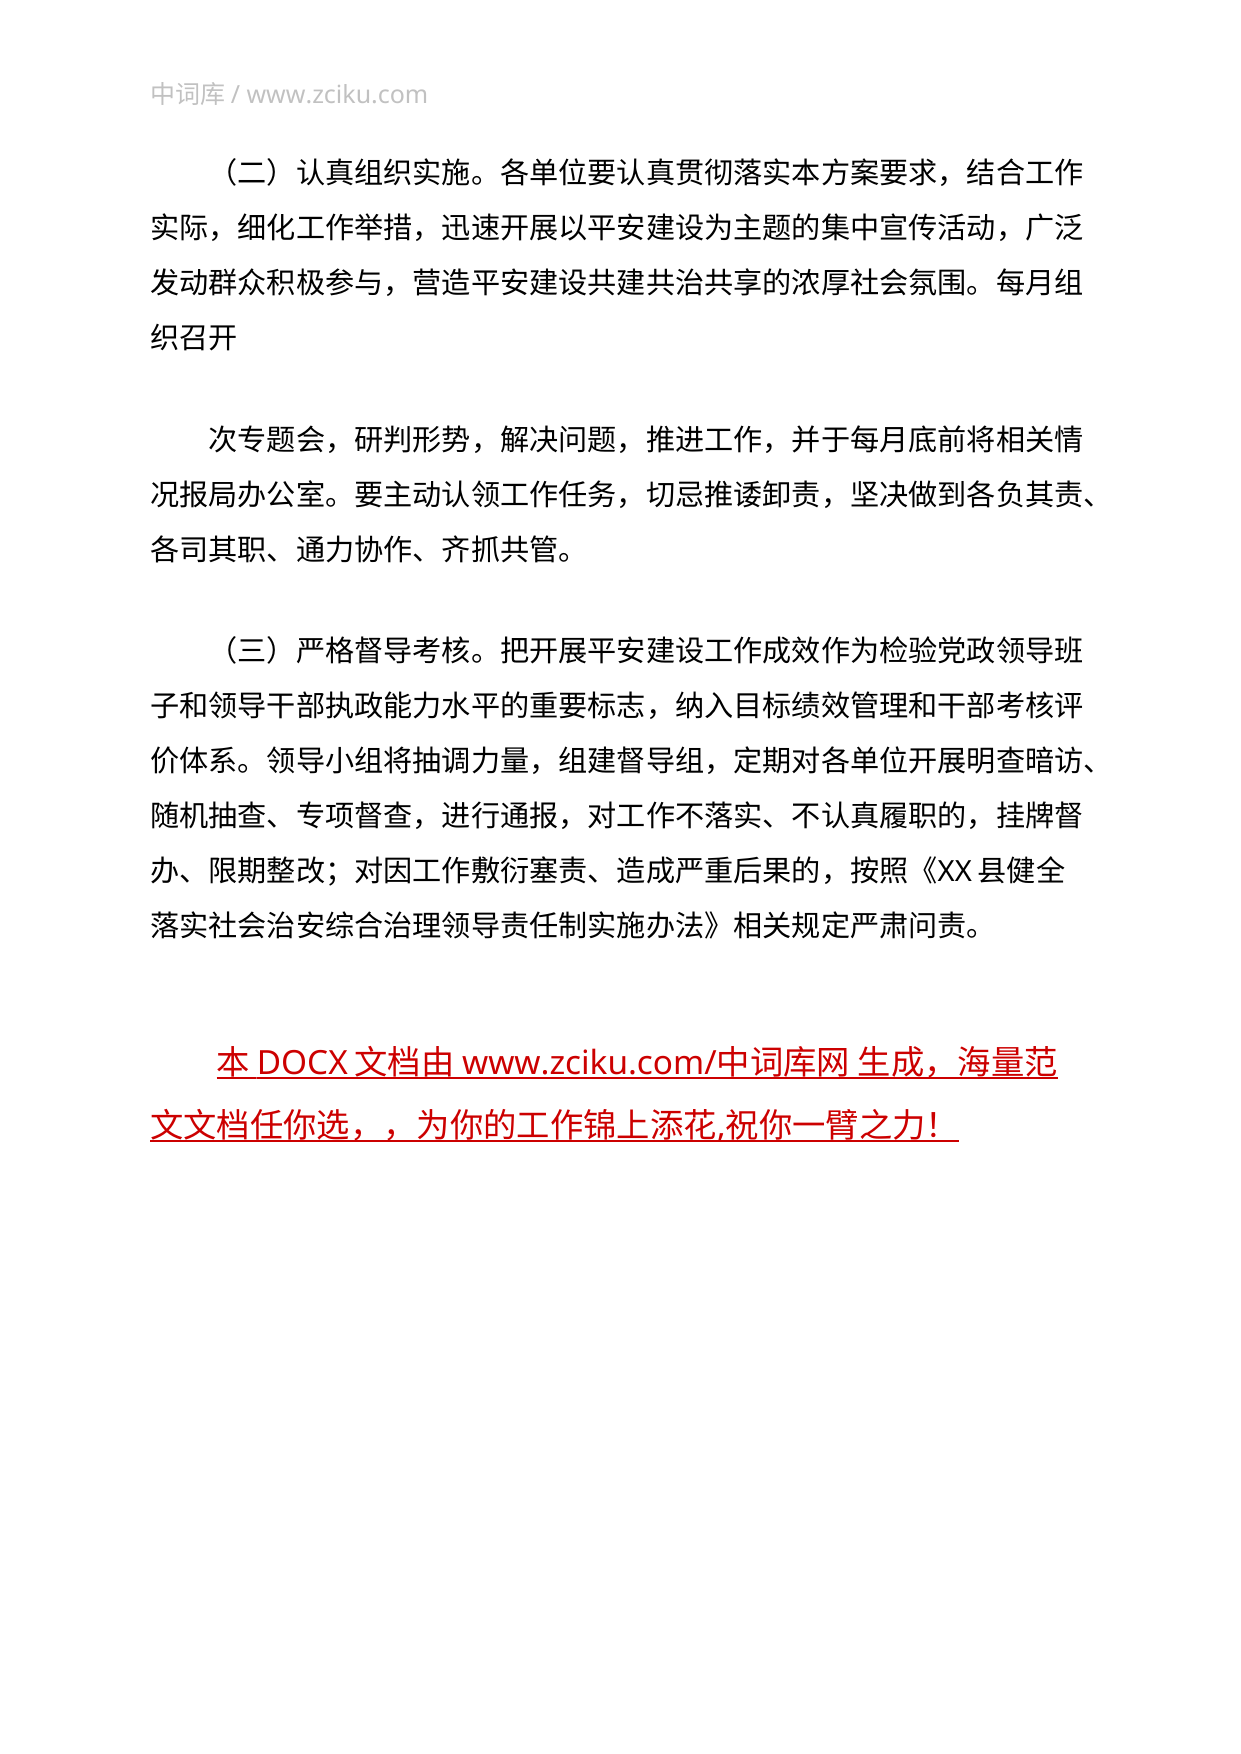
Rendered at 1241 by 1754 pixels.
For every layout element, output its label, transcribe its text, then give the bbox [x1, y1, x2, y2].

text 本DOCX文档由 www.zciku.com/中词库网 生成，海量范文文档任你选，，为你的工作锦上添花,祝你一臂之力！ [150, 1036, 1090, 1147]
text （三）严格督导考核。把开展平安建设工作成效作为检验党政领导班子和领导干部执政能力水平的重要标志，纳入目标绩效管理和干部考核评价体系。领导小组将抽调力量，组建督导组，定期对各单位开展明查暗访、随机抽查、专项督查，进行通报，对工作不落实、不认真履职的，挂牌督办、限期整改；对因工作敷衍塞责、造成严重后果的，按照《XX县健全落实社会治安综合治理领导责任制实施办法》相关规定严肃问责。 [150, 628, 1090, 945]
text （二）认真组织实施。各单位要认真贯彻落实本方案要求，结合工作实际，细化工作举措，迅速开展以平安建设为主题的集中宣传活动，广泛发动群众积极参与，营造平安建设共建共治共享的浓厚社会氛围。每月组织召开 [150, 150, 1090, 357]
text 次专题会，研判形势，解决问题，推进工作，并于每月底前将相关情况报局办公室。要主动认领工作任务，切忌推诿卸责，坚决做到各负其责、各司其职、通力协作、齐抓共管。 [150, 416, 1090, 568]
